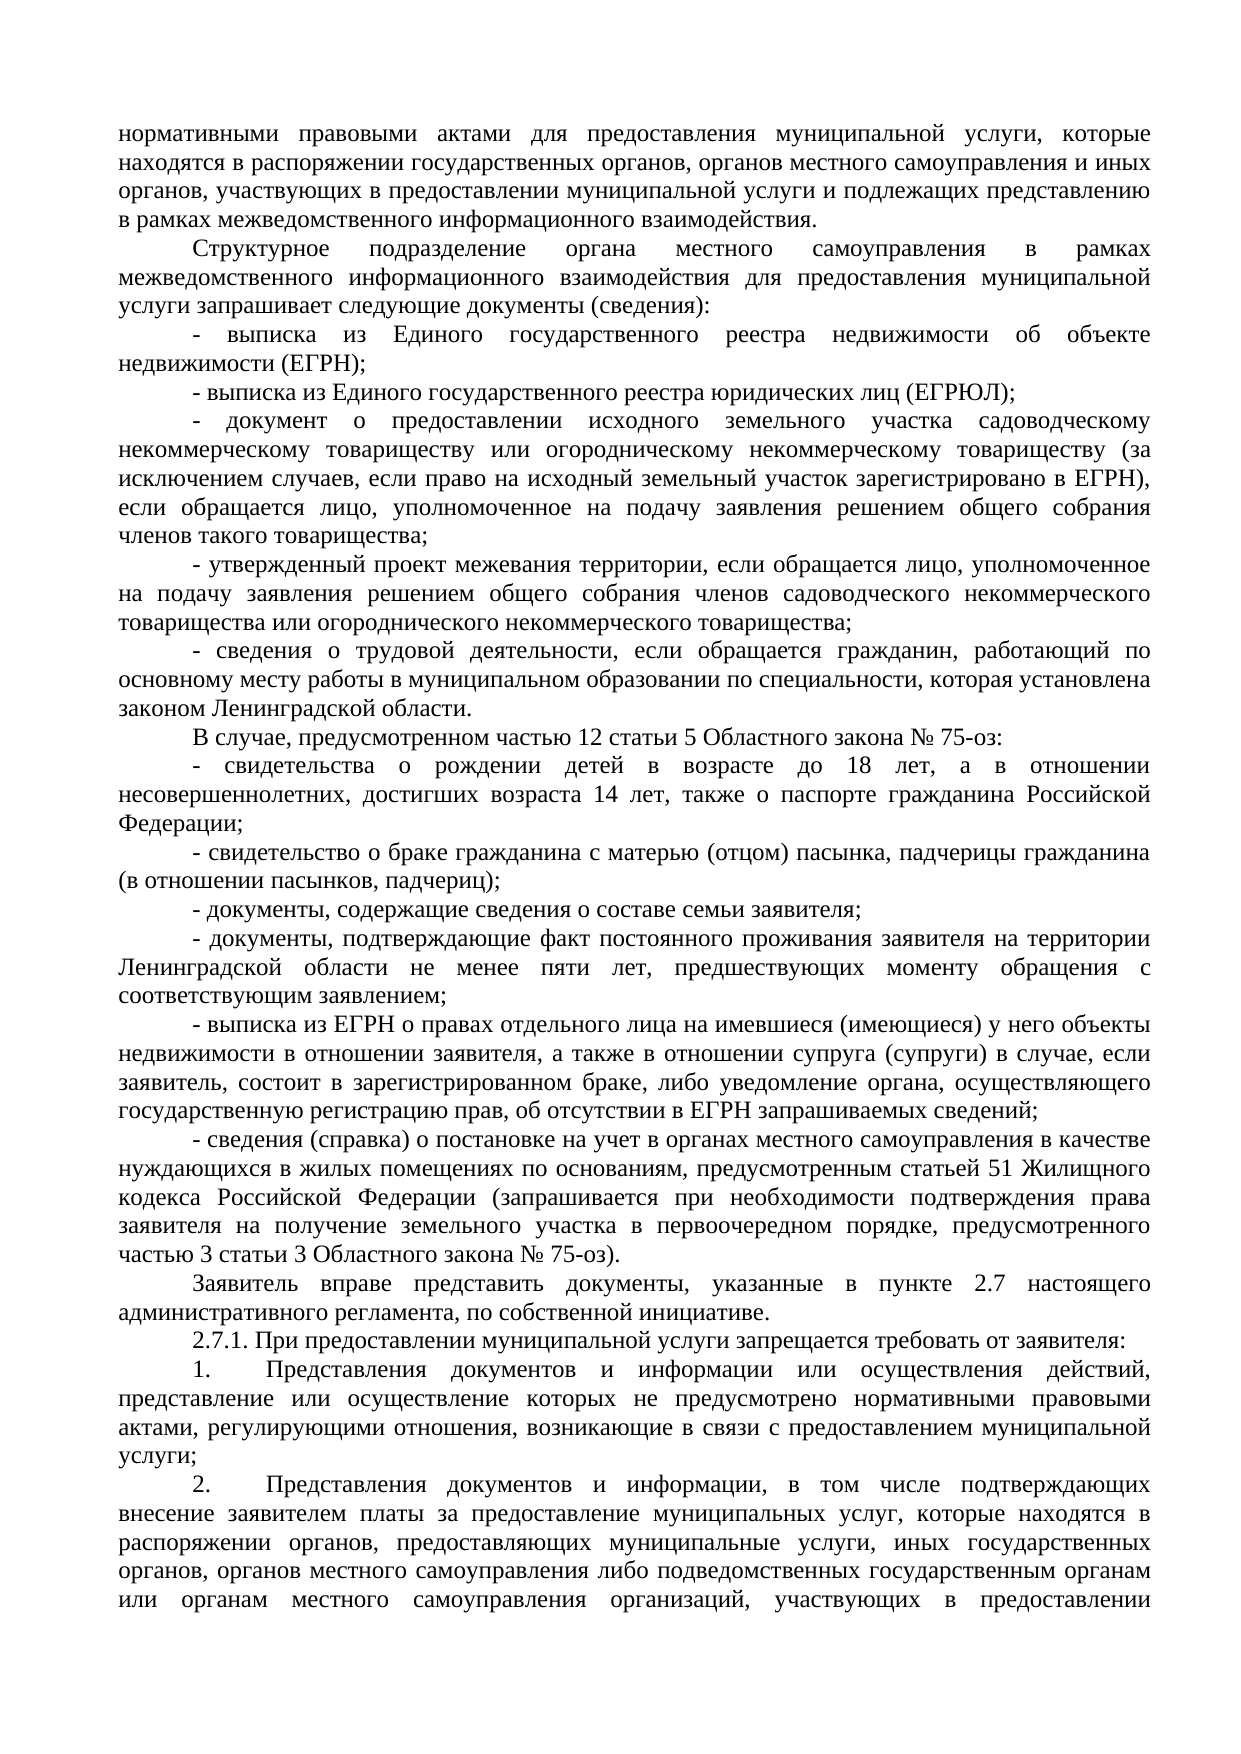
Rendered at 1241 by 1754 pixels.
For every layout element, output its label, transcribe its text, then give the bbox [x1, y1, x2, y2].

text - сведения о трудовой деятельности, если обращается гражданин, работающий по основному месту работы в муниципальном образовании по специальности, которая установлена законом Ленинградской области. [118, 636, 1152, 722]
text 2.7.1. При предоставлении муниципальной услуги запрещается требовать от заявителя: [118, 1326, 1152, 1354]
text - сведения (справка) о постановке на учет в органах местного самоуправления в качестве нуждающихся в жилых помещениях по основаниям, предусмотренным статьей 51 Жилищного кодекса Российской Федерации (запрашивается при необходимости подтверждения права заявителя на получение земельного участка в первоочередном порядке, предусмотренного частью 3 статьи 3 Областного закона № 75-оз). [118, 1124, 1152, 1268]
text - выписка из ЕГРН о правах отдельного лица на имевшиеся (имеющиеся) у него объекты недвижимости в отношении заявителя, а также в отношении супруга (супруги) в случае, если заявитель, состоит в зарегистрированном браке, либо уведомление органа, осуществляющего государственную регистрацию прав, об отсутствии в ЕГРН запрашиваемых сведений; [118, 1009, 1152, 1124]
text - документ о предоставлении исходного земельного участка садоводческому некоммерческому товариществу или огородническому некоммерческому товариществу (за исключением случаев, если право на исходный земельный участок зарегистрировано в ЕГРН), если обращается лицо, уполномоченное на подачу заявления решением общего собрания членов такого товарищества; [118, 406, 1152, 549]
text - утвержденный проект межевания территории, если обращается лицо, уполномоченное на подачу заявления решением общего собрания членов садоводческого некоммерческого товарищества или огороднического некоммерческого товарищества; [118, 549, 1152, 636]
text 1. Представления документов и информации или осуществления действий, представление или осуществление которых не предусмотрено нормативными правовыми актами, регулирующими отношения, возникающие в связи с предоставлением муниципальной услуги; [118, 1354, 1152, 1469]
text Структурное подразделение органа местного самоуправления в рамках межведомственного информационного взаимодействия для предоставления муниципальной услуги запрашивает следующие документы (сведения): [118, 233, 1152, 319]
text - документы, содержащие сведения о составе семьи заявителя; [118, 894, 1152, 923]
text В случае, предусмотренном частью 12 статьи 5 Областного закона № 75-оз: [118, 722, 1152, 751]
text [118, 118, 1152, 233]
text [118, 1469, 1152, 1613]
text - выписка из Единого государственного реестра юридических лиц (ЕГРЮЛ); [118, 377, 1152, 406]
text - свидетельства о рождении детей в возрасте до 18 лет, а в отношении несовершеннолетних, достигших возраста 14 лет, также о паспорте гражданина Российской Федерации; [118, 751, 1152, 837]
text - свидетельство о браке гражданина с матерью (отцом) пасынка, падчерицы гражданина (в отношении пасынков, падчериц); [118, 837, 1152, 894]
text - выписка из Единого государственного реестра недвижимости об объекте недвижимости (ЕГРН); [118, 319, 1152, 377]
text - документы, подтверждающие факт постоянного проживания заявителя на территории Ленинградской области не менее пяти лет, предшествующих моменту обращения с соответствующим заявлением; [118, 923, 1152, 1009]
text Заявитель вправе представить документы, указанные в пункте 2.7 настоящего административного регламента, по собственной инициативе. [118, 1268, 1152, 1326]
